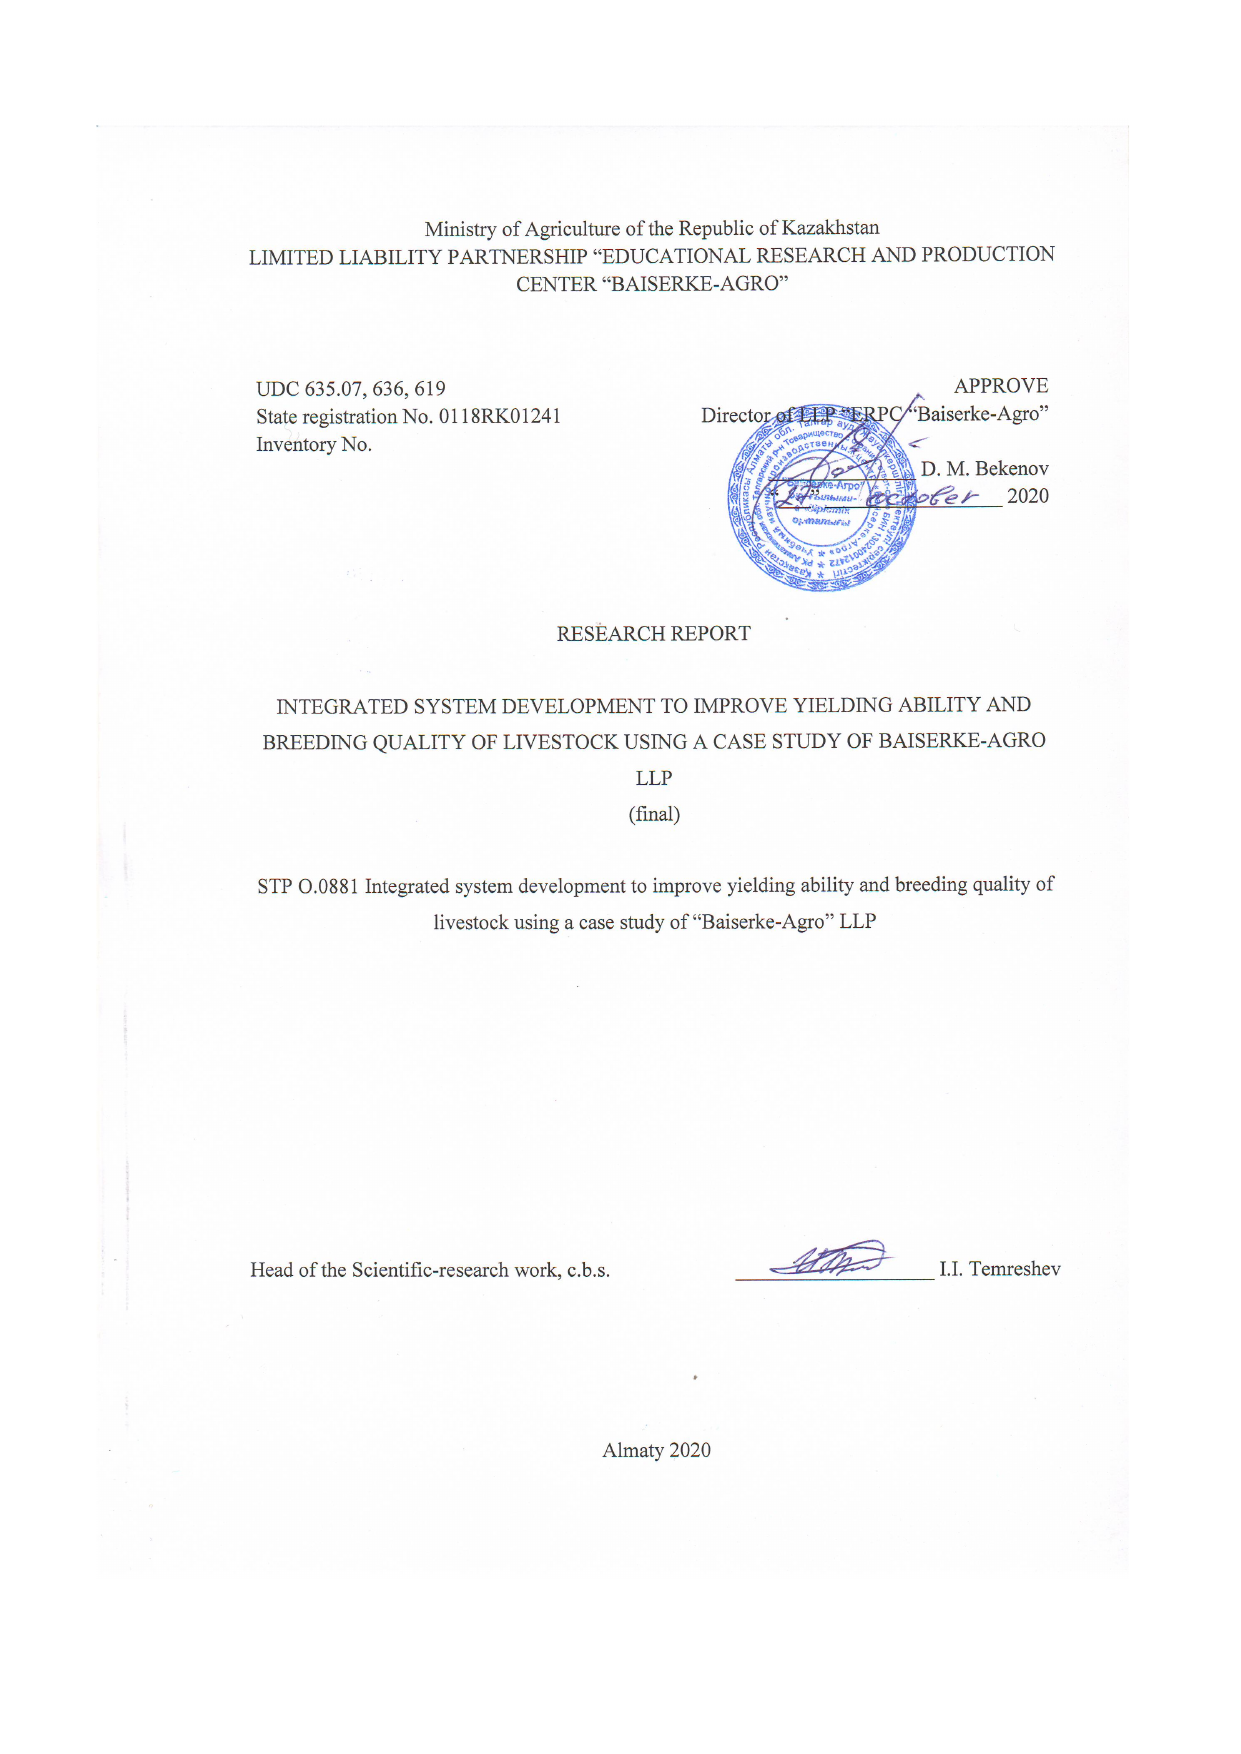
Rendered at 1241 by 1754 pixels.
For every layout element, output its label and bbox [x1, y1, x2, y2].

picture [96, 118, 1130, 1579]
